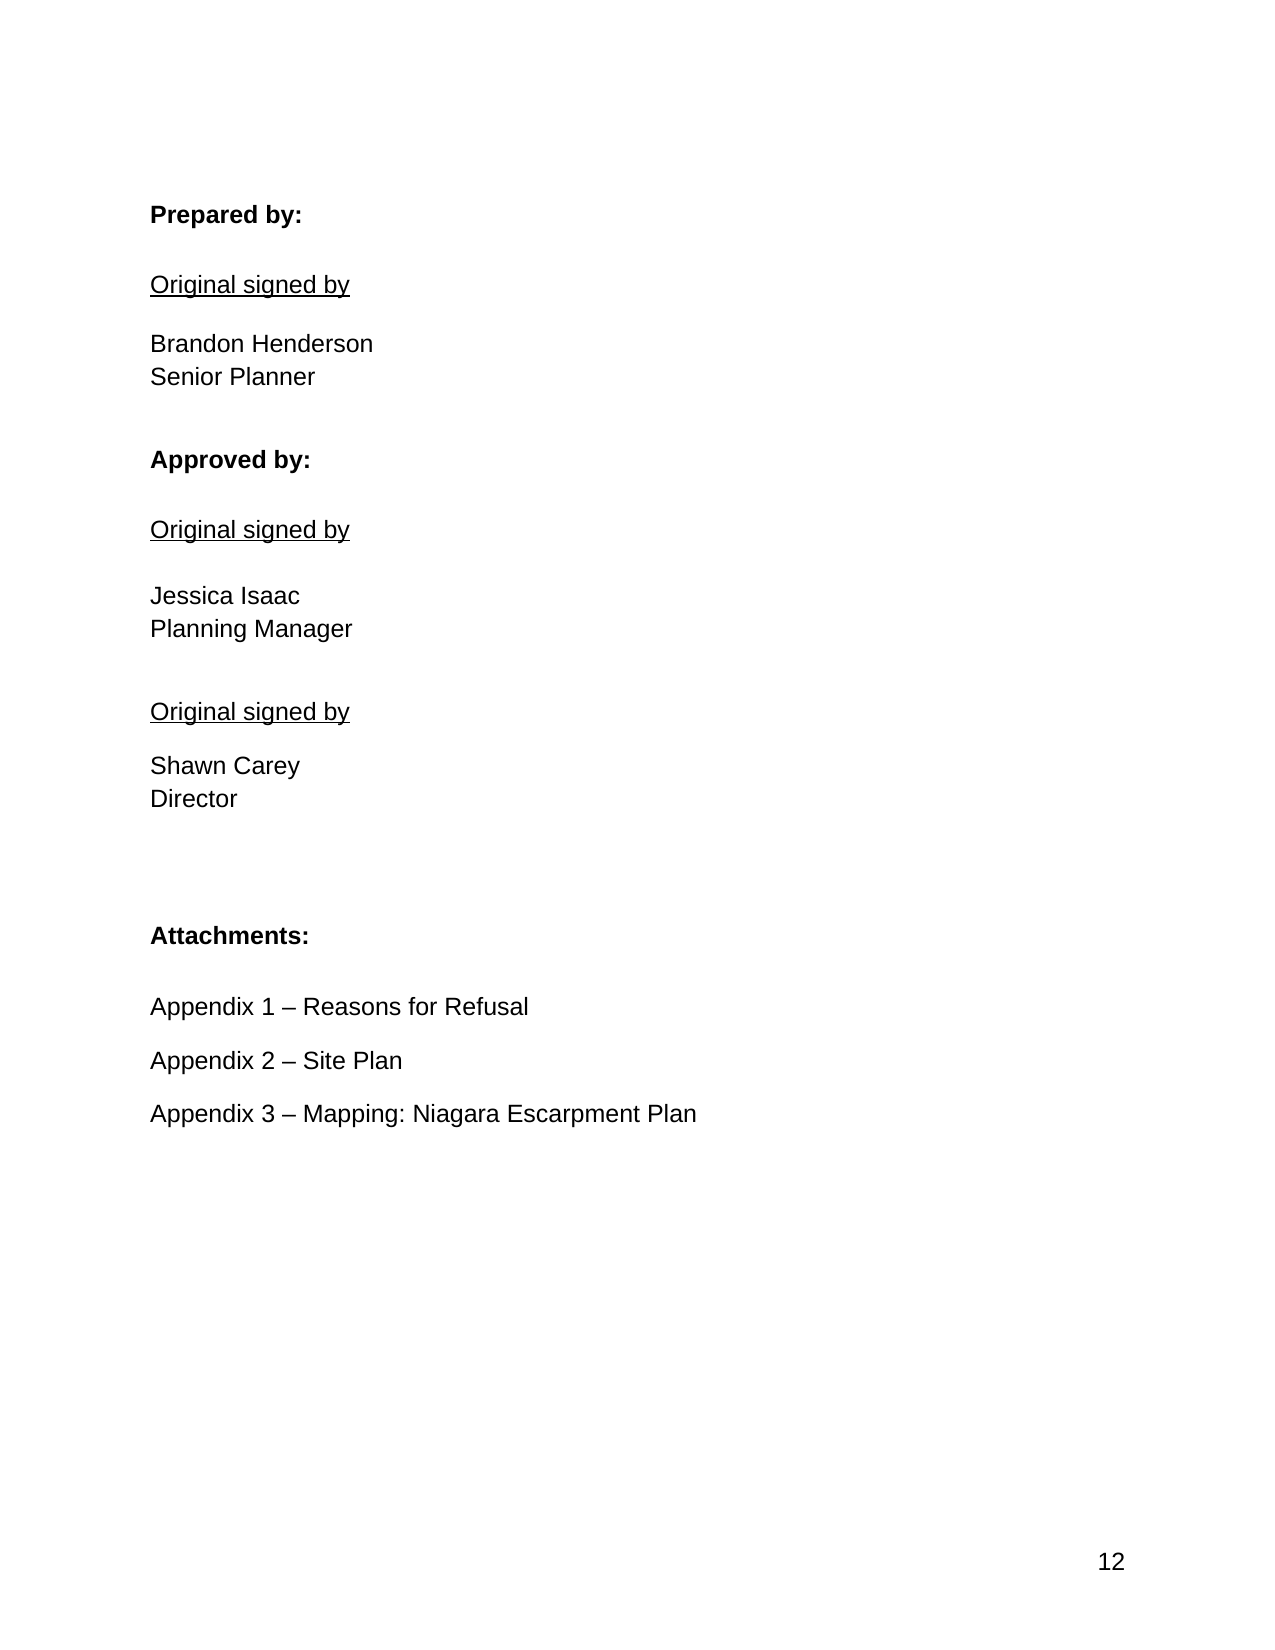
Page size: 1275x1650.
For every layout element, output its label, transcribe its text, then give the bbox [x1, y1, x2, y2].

subtitle Approved by: [150, 444, 1125, 473]
text Original signed by [150, 515, 1125, 544]
subtitle Prepared by: [150, 200, 1125, 229]
text Original signed by [150, 697, 1125, 726]
subtitle Attachments: [150, 921, 1125, 950]
text Senior Planner [150, 362, 1125, 390]
text Jessica Isaac [150, 581, 1125, 610]
text Planning Manager [150, 614, 1125, 643]
text Appendix 1 – Reasons for Refusal [150, 992, 1125, 1021]
text Original signed by [150, 271, 1125, 299]
text Appendix 2 – Site Plan [150, 1046, 1125, 1074]
text Shawn Carey [150, 751, 1125, 780]
text Brandon Henderson [150, 328, 1125, 357]
text Director [150, 784, 1125, 813]
text Appendix 3 – Mapping: Niagara Escarpment Plan [150, 1099, 1125, 1128]
